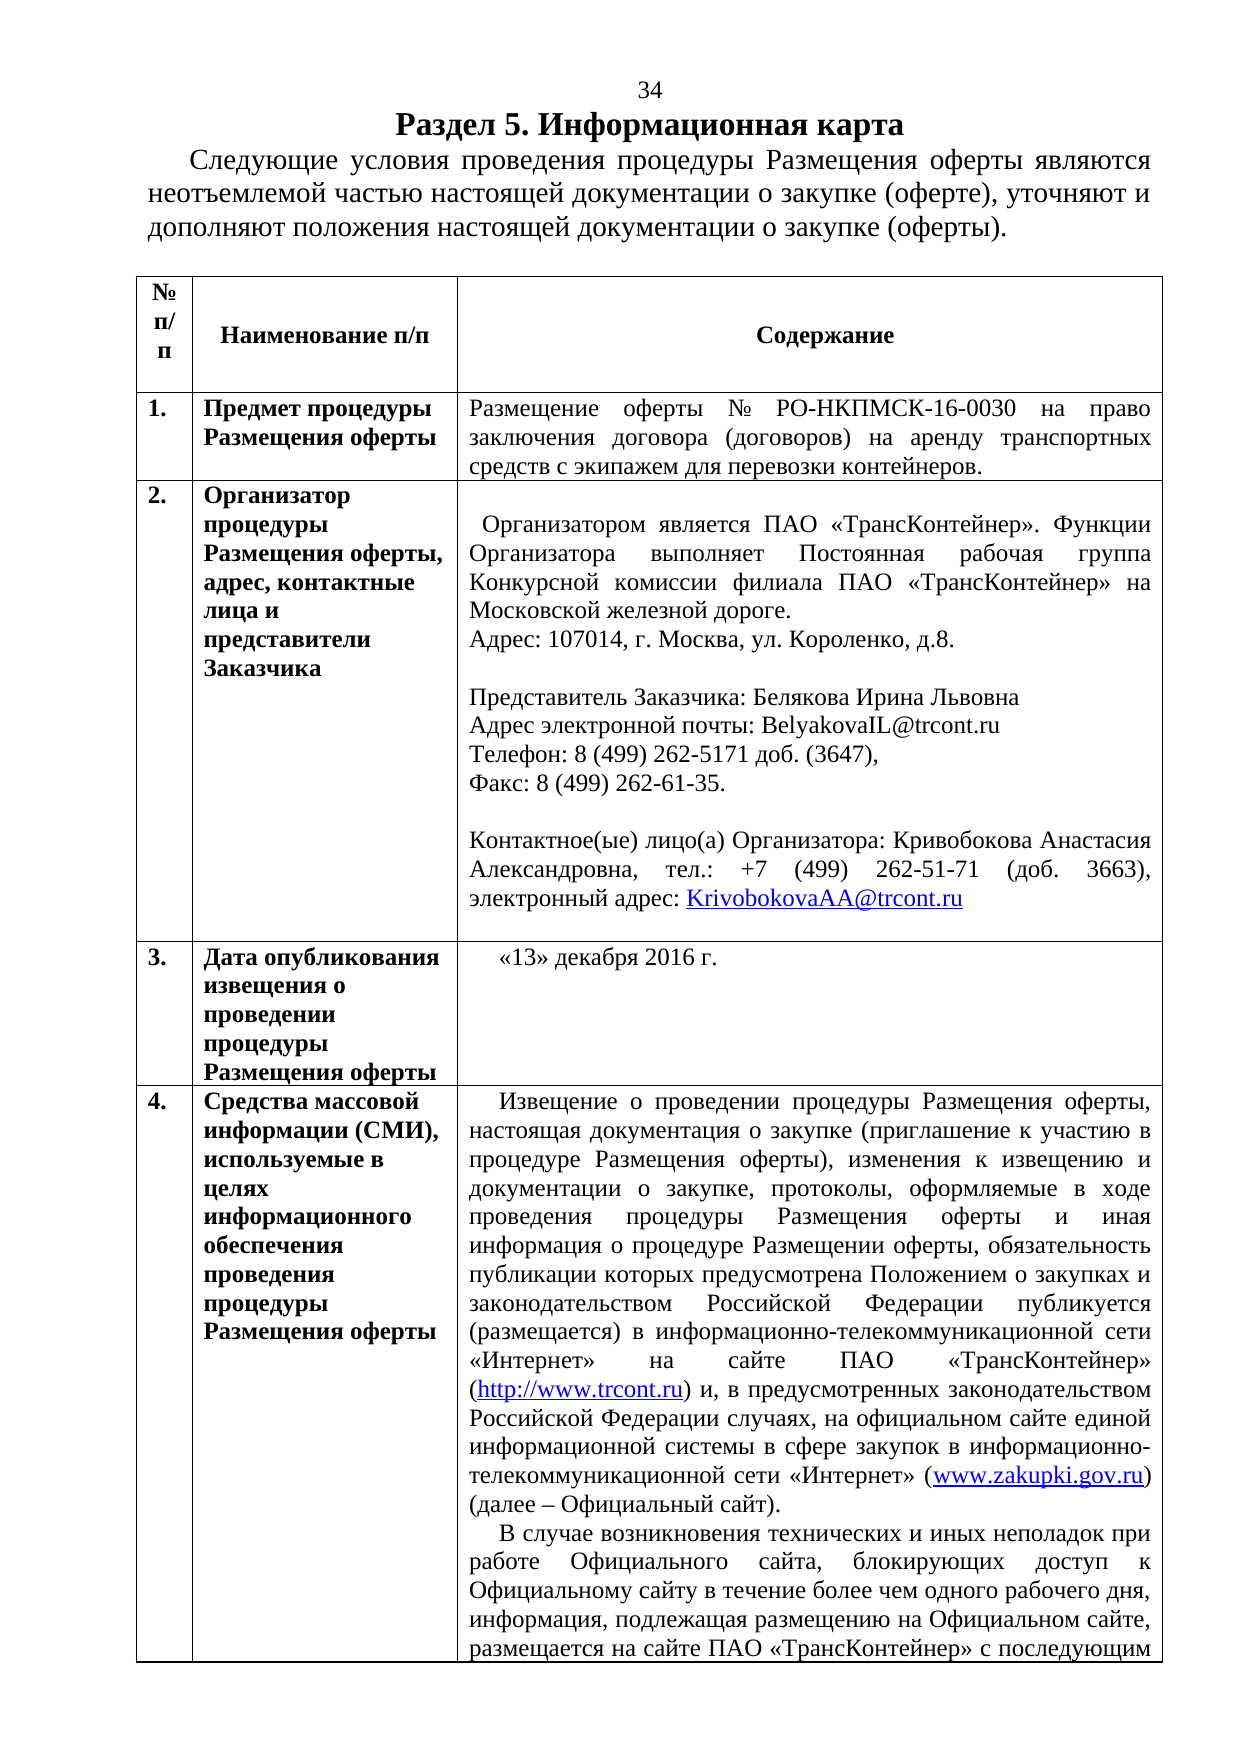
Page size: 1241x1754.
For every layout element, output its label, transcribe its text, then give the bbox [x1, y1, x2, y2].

table_header Содержание [458, 277, 1162, 392]
table_cell Организатором является ПАО «ТрансКонтейнер». Функции Организатора выполняет Постоянная рабочая группа Конкурсной комиссии филиала ПАО «ТрансКонтейнер» на Московской железной дороге. Адрес: 107014, г. Москва, ул. Короленко, д.8. Представитель Заказчика: Белякова Ирина Львовна Адрес электронной почты: BelyakovaIL@trcont.ru Телефон: 8 (499) 262-5171 доб. (3647), Факс: 8 (499) 262-61-35. Контактное(ые) лицо(а) Организатора: Кривобокова Анастасия Александровна, тел.: +7 (499) 262-51-71 (доб. 3663), электронный адрес: KrivobokovaAA@trcont.ru [458, 481, 1162, 941]
table_cell Предмет процедуры Размещения оферты [193, 393, 457, 479]
table_cell 2. [137, 481, 192, 941]
table_cell Организатор процедуры Размещения оферты, адрес, контактные лица и представители Заказчика [193, 481, 457, 941]
table_cell «13» декабря 2016 г. [458, 942, 1162, 1085]
table_cell Размещение оферты № РО-НКПМСК-16-0030 на право заключения договора (договоров) на аренду транспортных средств с экипажем для перевозки контейнеров. [458, 393, 1162, 479]
table_cell 4. [137, 1086, 192, 1661]
text Раздел 5. Информационная карта [148, 104, 1152, 142]
table_cell 3. [137, 942, 192, 1085]
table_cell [193, 1086, 457, 1661]
table_cell 1. [137, 393, 192, 479]
text Следующие условия проведения процедуры Размещения оферты являются неотъемлемой частью настоящей документации о закупке (оферте), уточняют и дополняют положения настоящей документации о закупке (оферты). [148, 142, 1152, 243]
table_header Наименование п/п [193, 277, 457, 392]
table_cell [458, 1086, 1162, 1661]
table_cell Дата опубликования извещения о проведении процедуры Размещения оферты [193, 942, 457, 1085]
table_header № п/п [137, 277, 192, 392]
